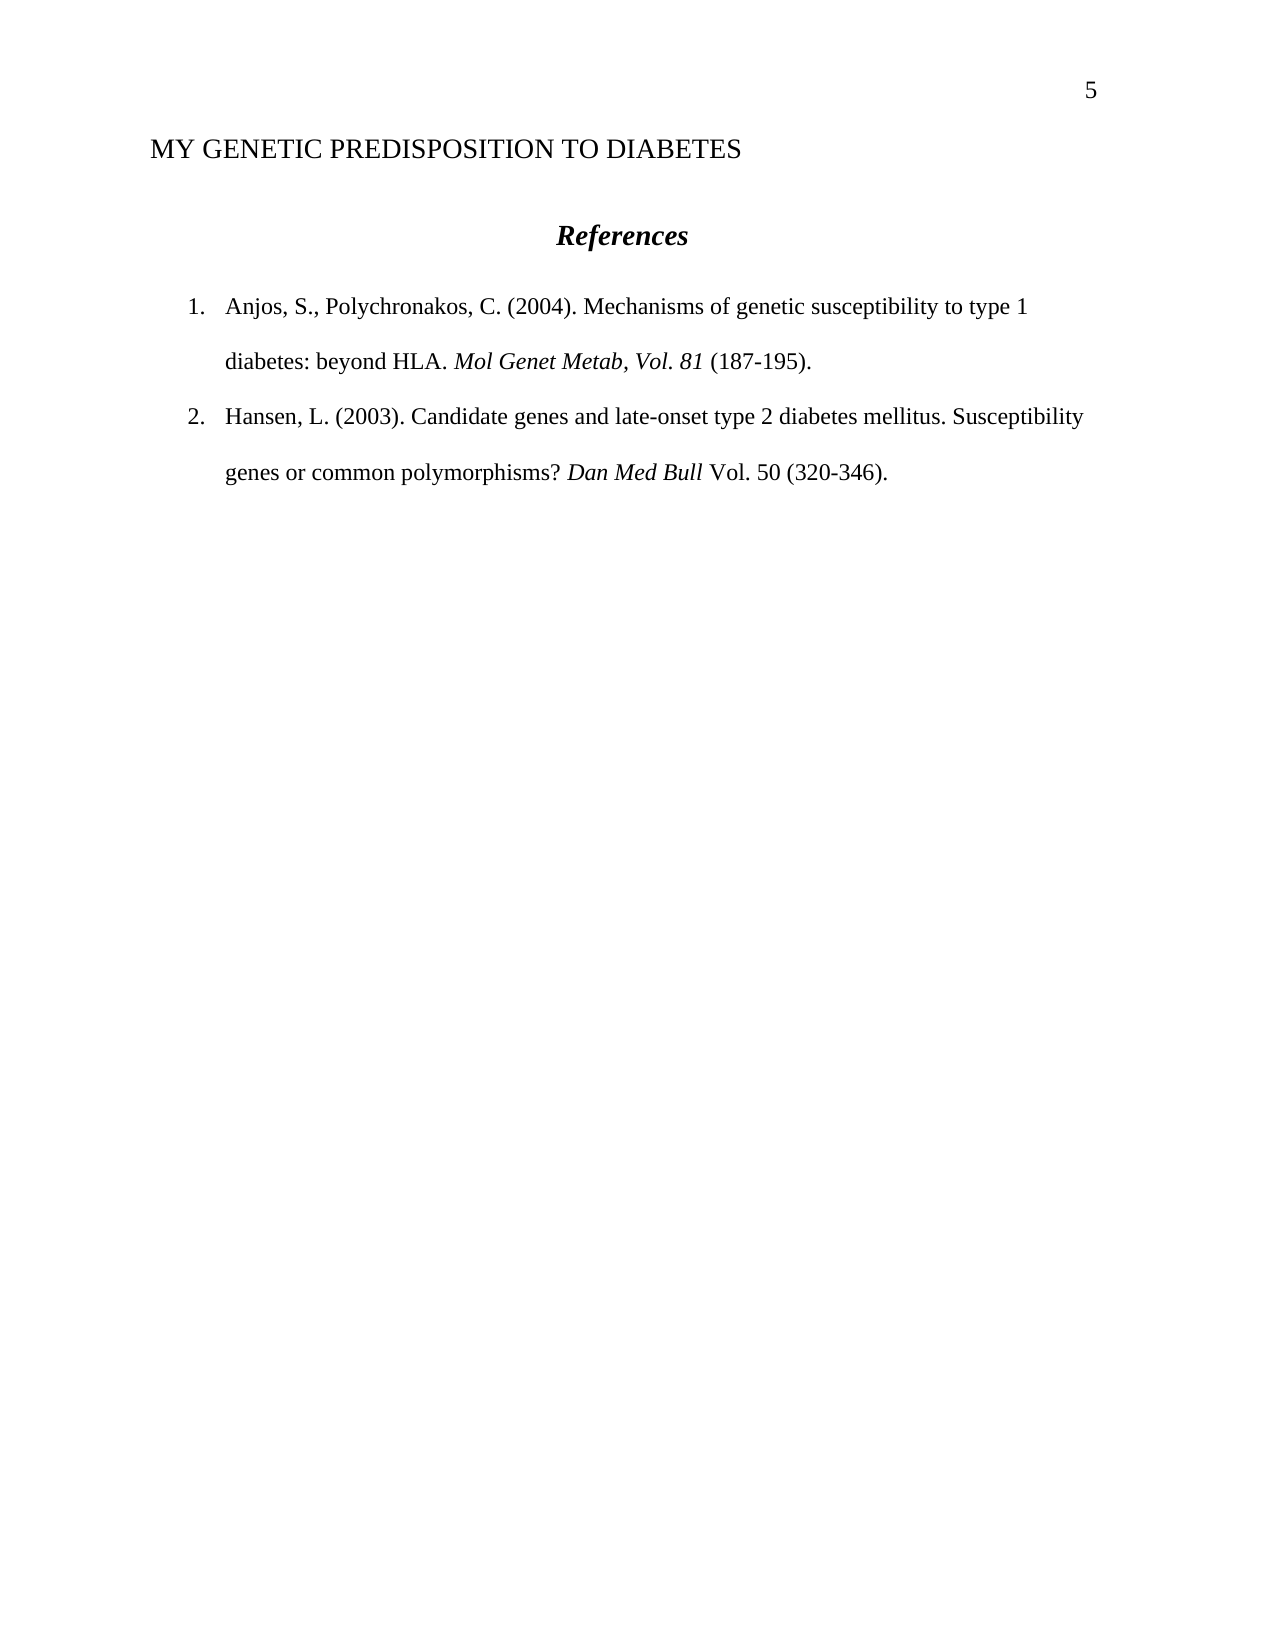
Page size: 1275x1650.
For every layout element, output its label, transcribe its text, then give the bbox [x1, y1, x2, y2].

list Hansen, L. (2003). Candidate genes and late-onset type 2 diabetes mellitus. Susceptibility genes or common polymorphisms? Dan Med Bull Vol. 50 (320-346). [187, 402, 1097, 485]
subtitle References [150, 218, 1097, 252]
list Anjos, S., Polychronakos, C. (2004). Mechanisms of genetic susceptibility to type 1 diabetes: beyond HLA. Mol Genet Metab, Vol. 81 (187-195). [187, 292, 1097, 375]
